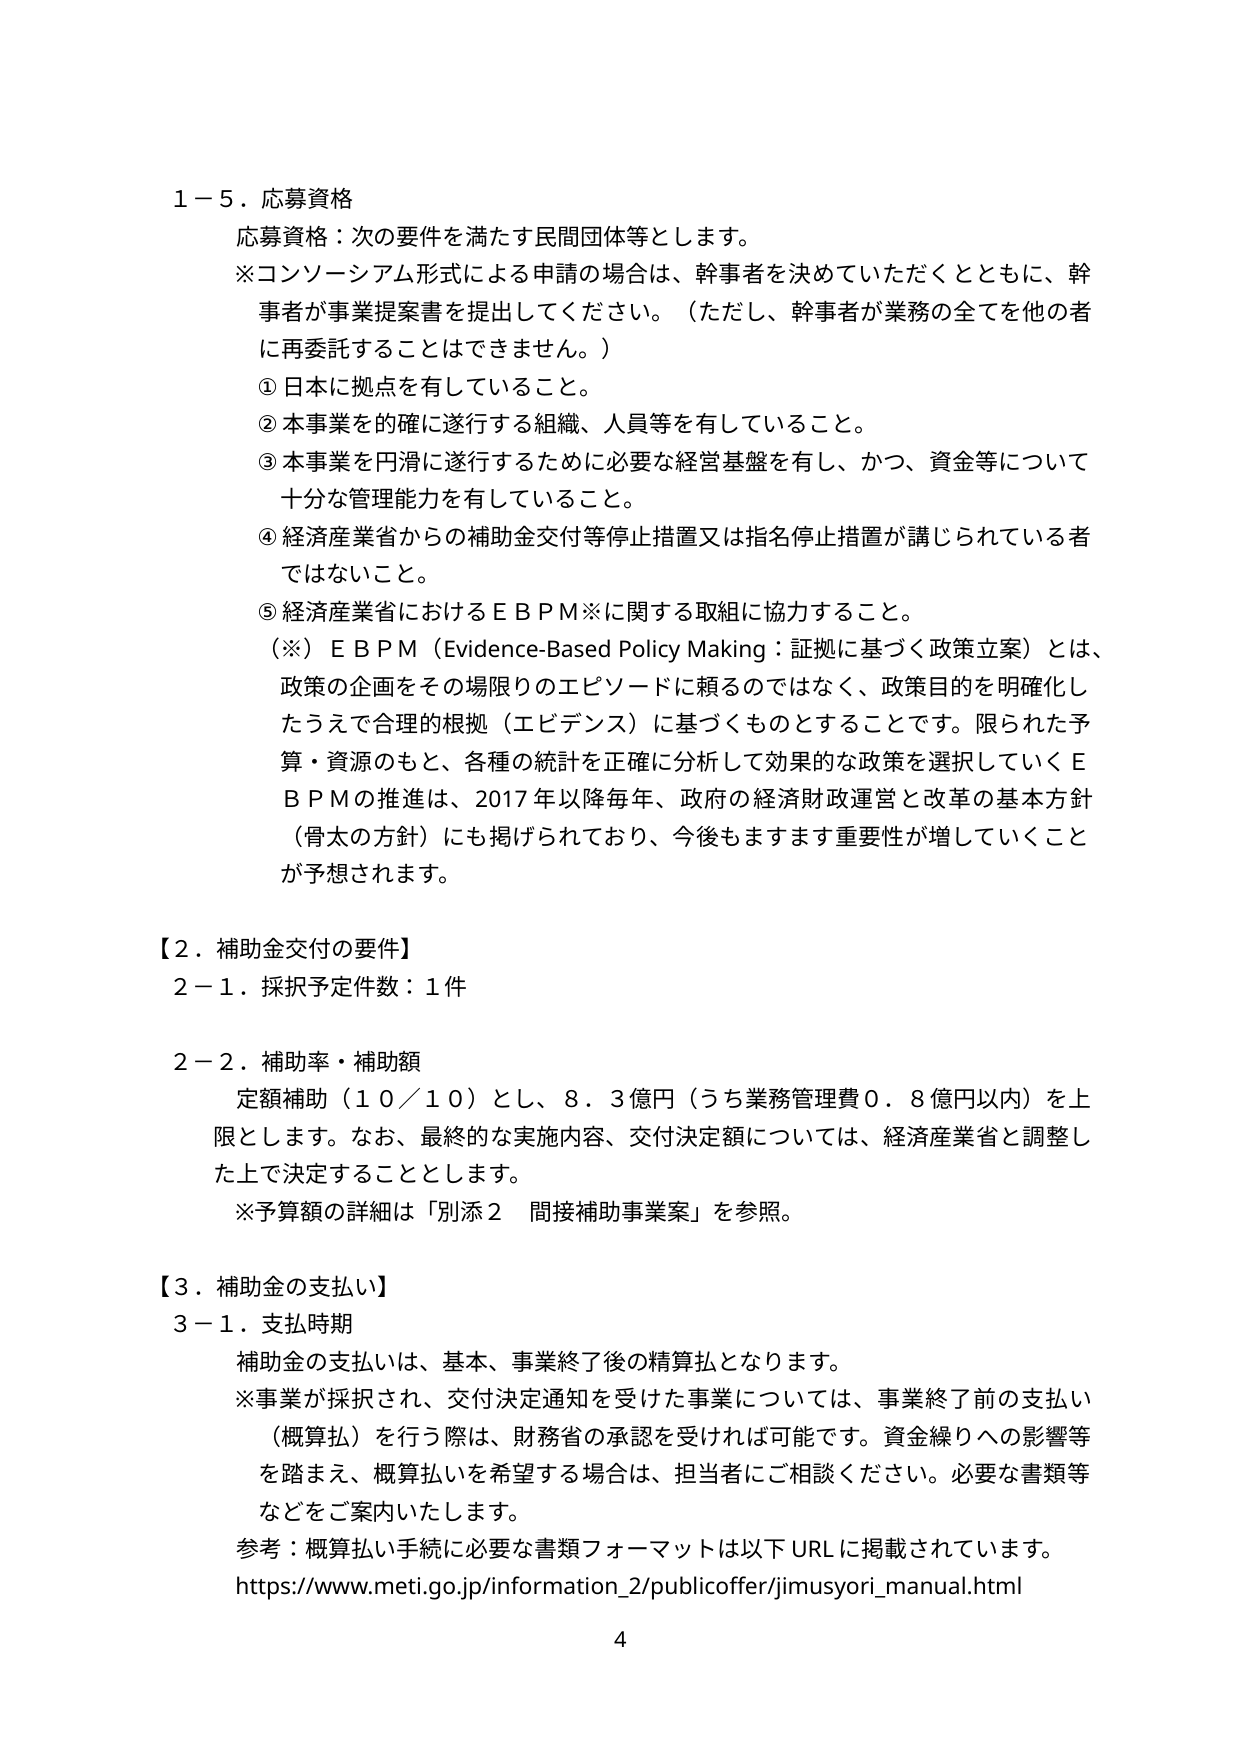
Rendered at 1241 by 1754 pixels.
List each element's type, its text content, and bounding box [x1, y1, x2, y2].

text ③本事業を円滑に遂行するために必要な経営基盤を有し、かつ、資金等について十分な管理能力を有していること。 [257, 442, 1092, 517]
text ①日本に拠点を有していること。 [257, 367, 1092, 404]
text ⑤経済産業省におけるＥＢＰＭ※に関する取組に協力すること。 [257, 592, 1092, 629]
text 応募資格：次の要件を満たす民間団体等とします。 [213, 217, 1092, 254]
text １－５．応募資格 [169, 179, 1092, 217]
text https://www.meti.go.jp/information_2/publicoffer/jimusyori_manual.html [213, 1567, 1092, 1604]
text 補助金の支払いは、基本、事業終了後の精算払となります。 [213, 1342, 1092, 1379]
text ※予算額の詳細は「別添２ 間接補助事業案」を参照。 [235, 1192, 1092, 1229]
text 【２．補助金交付の要件】 [148, 929, 1092, 967]
text 定額補助（１０／１０）とし、８．３億円（うち業務管理費０．８億円以内）を上限とします。なお、最終的な実施内容、交付決定額については、経済産業省と調整した上で決定することとします。 [213, 1079, 1092, 1192]
text ※事業が採択され、交付決定通知を受けた事業については、事業終了前の支払い（概算払）を行う際は、財務省の承認を受ければ可能です。資金繰りへの影響等を踏まえ、概算払いを希望する場合は、担当者にご相談ください。必要な書類等などをご案内いたします。 [235, 1379, 1092, 1529]
text ２－１．採択予定件数：１件 [169, 967, 1092, 1004]
text ３－１．支払時期 [169, 1304, 1092, 1342]
text ②本事業を的確に遂行する組織、人員等を有していること。 [257, 404, 1092, 442]
text （※）ＥＢＰＭ（Evidence-Based Policy Making：証拠に基づく政策立案）とは、政策の企画をその場限りのエピソードに頼るのではなく、政策目的を明確化したうえで合理的根拠（エビデンス）に基づくものとすることです。限られた予算・資源のもと、各種の統計を正確に分析して効果的な政策を選択していくＥＢＰＭの推進は、2017年以降毎年、政府の経済財政運営と改革の基本方針（骨太の方針）にも掲げられており、今後もますます重要性が増していくことが予想されます。 [257, 629, 1092, 892]
text ２－２．補助率・補助額 [169, 1042, 1092, 1079]
text ④経済産業省からの補助金交付等停止措置又は指名停止措置が講じられている者ではないこと。 [257, 517, 1092, 592]
text 参考：概算払い手続に必要な書類フォーマットは以下URLに掲載されています。 [213, 1529, 1092, 1567]
text 【３．補助金の支払い】 [148, 1267, 1092, 1304]
text ※コンソーシアム形式による申請の場合は、幹事者を決めていただくとともに、幹事者が事業提案書を提出してください。（ただし、幹事者が業務の全てを他の者に再委託することはできません。） [235, 254, 1092, 367]
